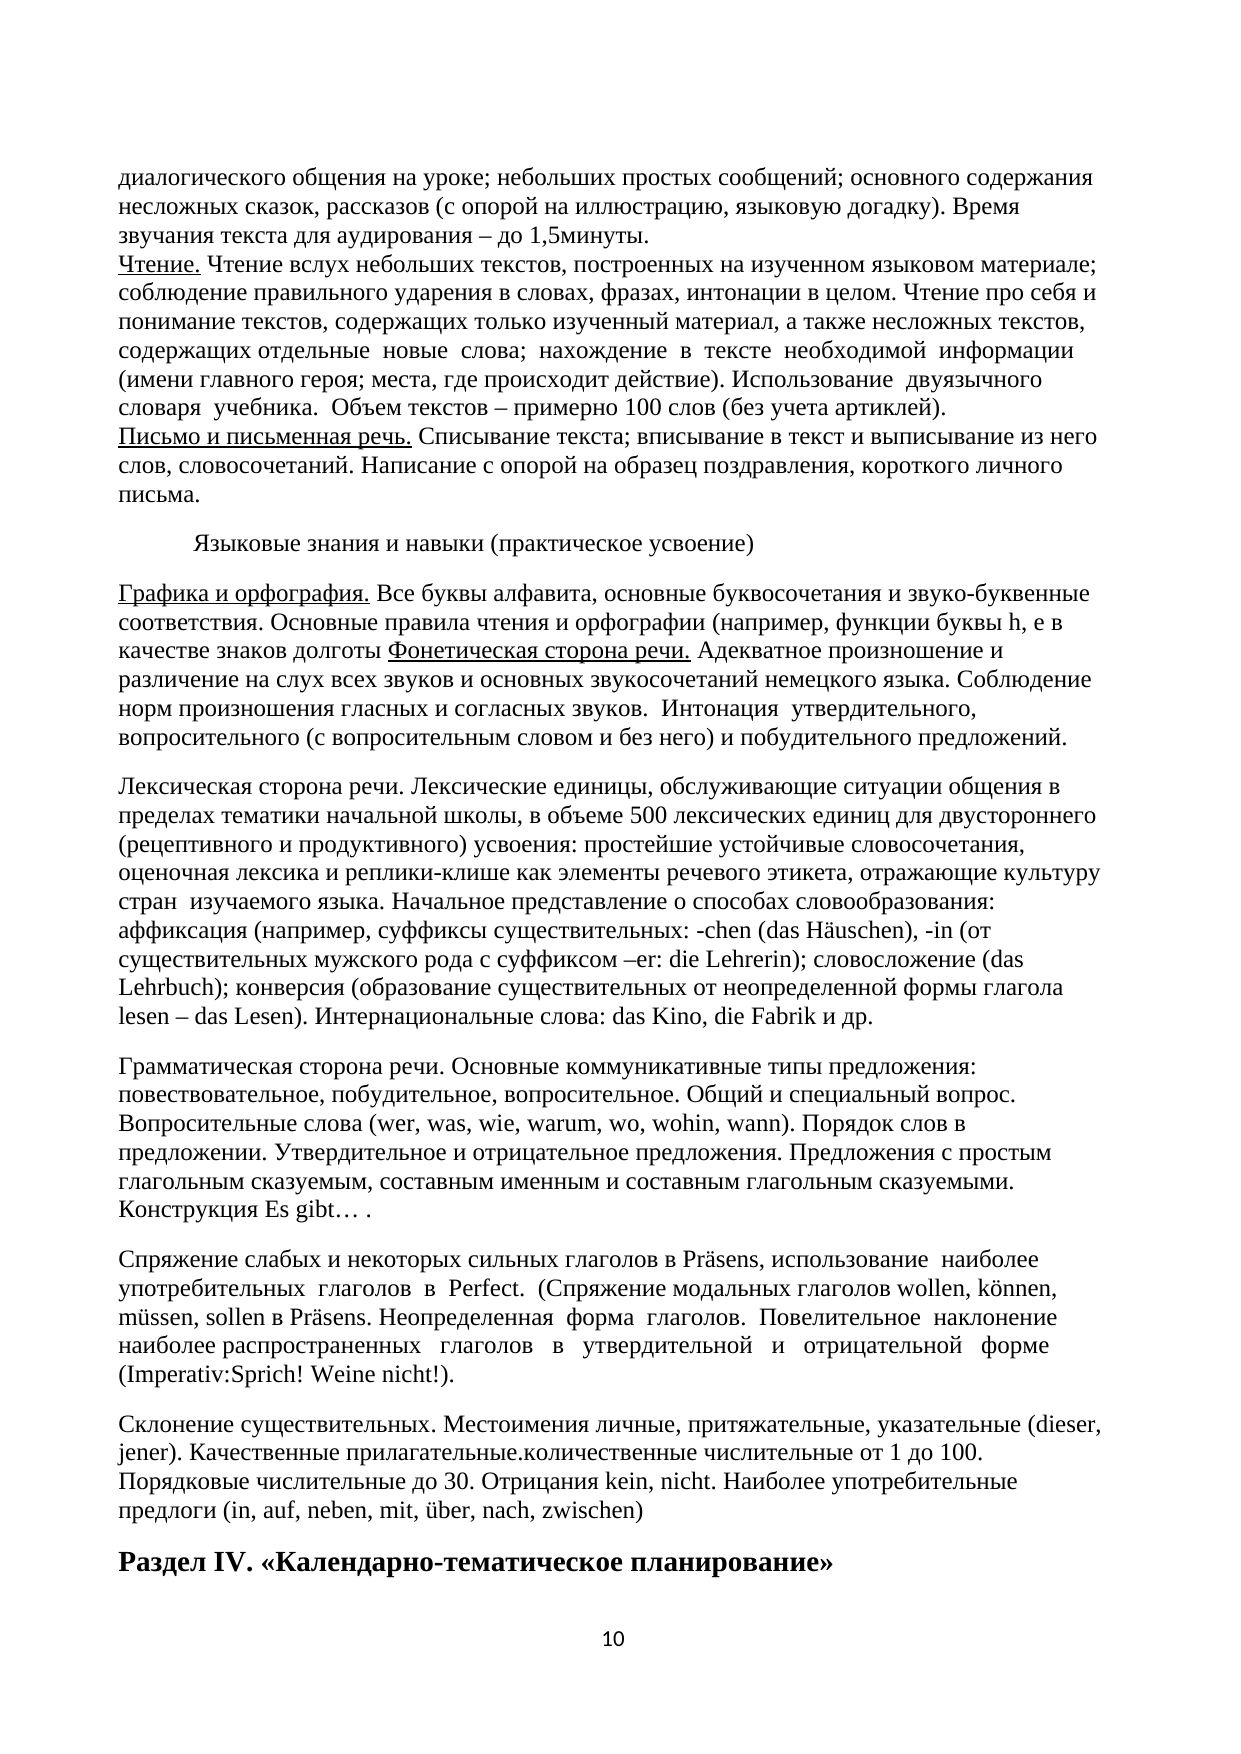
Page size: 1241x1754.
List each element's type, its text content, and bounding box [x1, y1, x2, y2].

text Раздел ӀV. «Календарно-тематическое планирование» [118, 1544, 1107, 1578]
text Графика и орфография. Все буквы алфавита, основные буквосочетания и звуко-буквенные соответствия. Основные правила чтения и орфографии (например, функции буквы h, e в качестве знаков долготы Фонетическая сторона речи. Адекватное произношение и различение на слух всех звуков и основных звукосочетаний немецкого языка. Соблюдение норм произношения гласных и согласных звуков. Интонация утвердительного, вопросительного (с вопросительным словом и без него) и побудительного предложений. [118, 578, 1107, 750]
list Языковые знания и навыки (практическое усвоение) [193, 528, 1107, 557]
text Грамматическая сторона речи. Основные коммуникативные типы предложения: повествовательное, побудительное, вопросительное. Общий и специальный вопрос. Вопросительные слова (wer, was, wie, warum, wo, wohin, wann). Порядок слов в предложении. Утвердительное и отрицательное предложения. Предложения с простым глагольным сказуемым, составным именным и составным глагольным сказуемыми. Конструкция Es gibt… . [118, 1051, 1107, 1223]
text Спряжение слабых и некоторых сильных глаголов в Präsens, использование наиболее употребительных глаголов в Perfect. (Спряжение модальных глаголов wollen, können, müssen, sollen в Präsens. Неопределенная форма глаголов. Повелительное наклонение наиболее распространенных глаголов в утвердительной и отрицательной форме (Imperativ:Sprich! Wеine nicht!). [118, 1244, 1107, 1388]
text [118, 162, 1107, 507]
text Склонение существительных. Местоимения личные, притяжательные, указательные (dieser, jener). Качественные прилагательные.количественные числительные от 1 до 100. Порядковые числительные до 30. Отрицания kein, nicht. Наиболее употребительные предлоги (in, auf, neben, mit, über, nach, zwischen) [118, 1409, 1107, 1524]
text Лексическая сторона речи. Лексические единицы, обслуживающие ситуации общения в пределах тематики начальной школы, в объеме 500 лексических единиц для двустороннего (рецептивного и продуктивного) усвоения: простейшие устойчивые словосочетания, оценочная лексика и реплики-клише как элементы речевого этикета, отражающие культуру стран изучаемого языка. Начальное представление о способах словообразования: аффиксация (например, суффиксы существительных: -chen (das Häuschen), -in (от существительных мужского рода с суффиксом –er: die Lehrerin); словосложение (das Lehrbuch); конверсия (образование существительных от неопределенной формы глагола lesen – das Lesen). Интернациональные слова: das Kino, die Fabrik и др. [118, 771, 1107, 1030]
